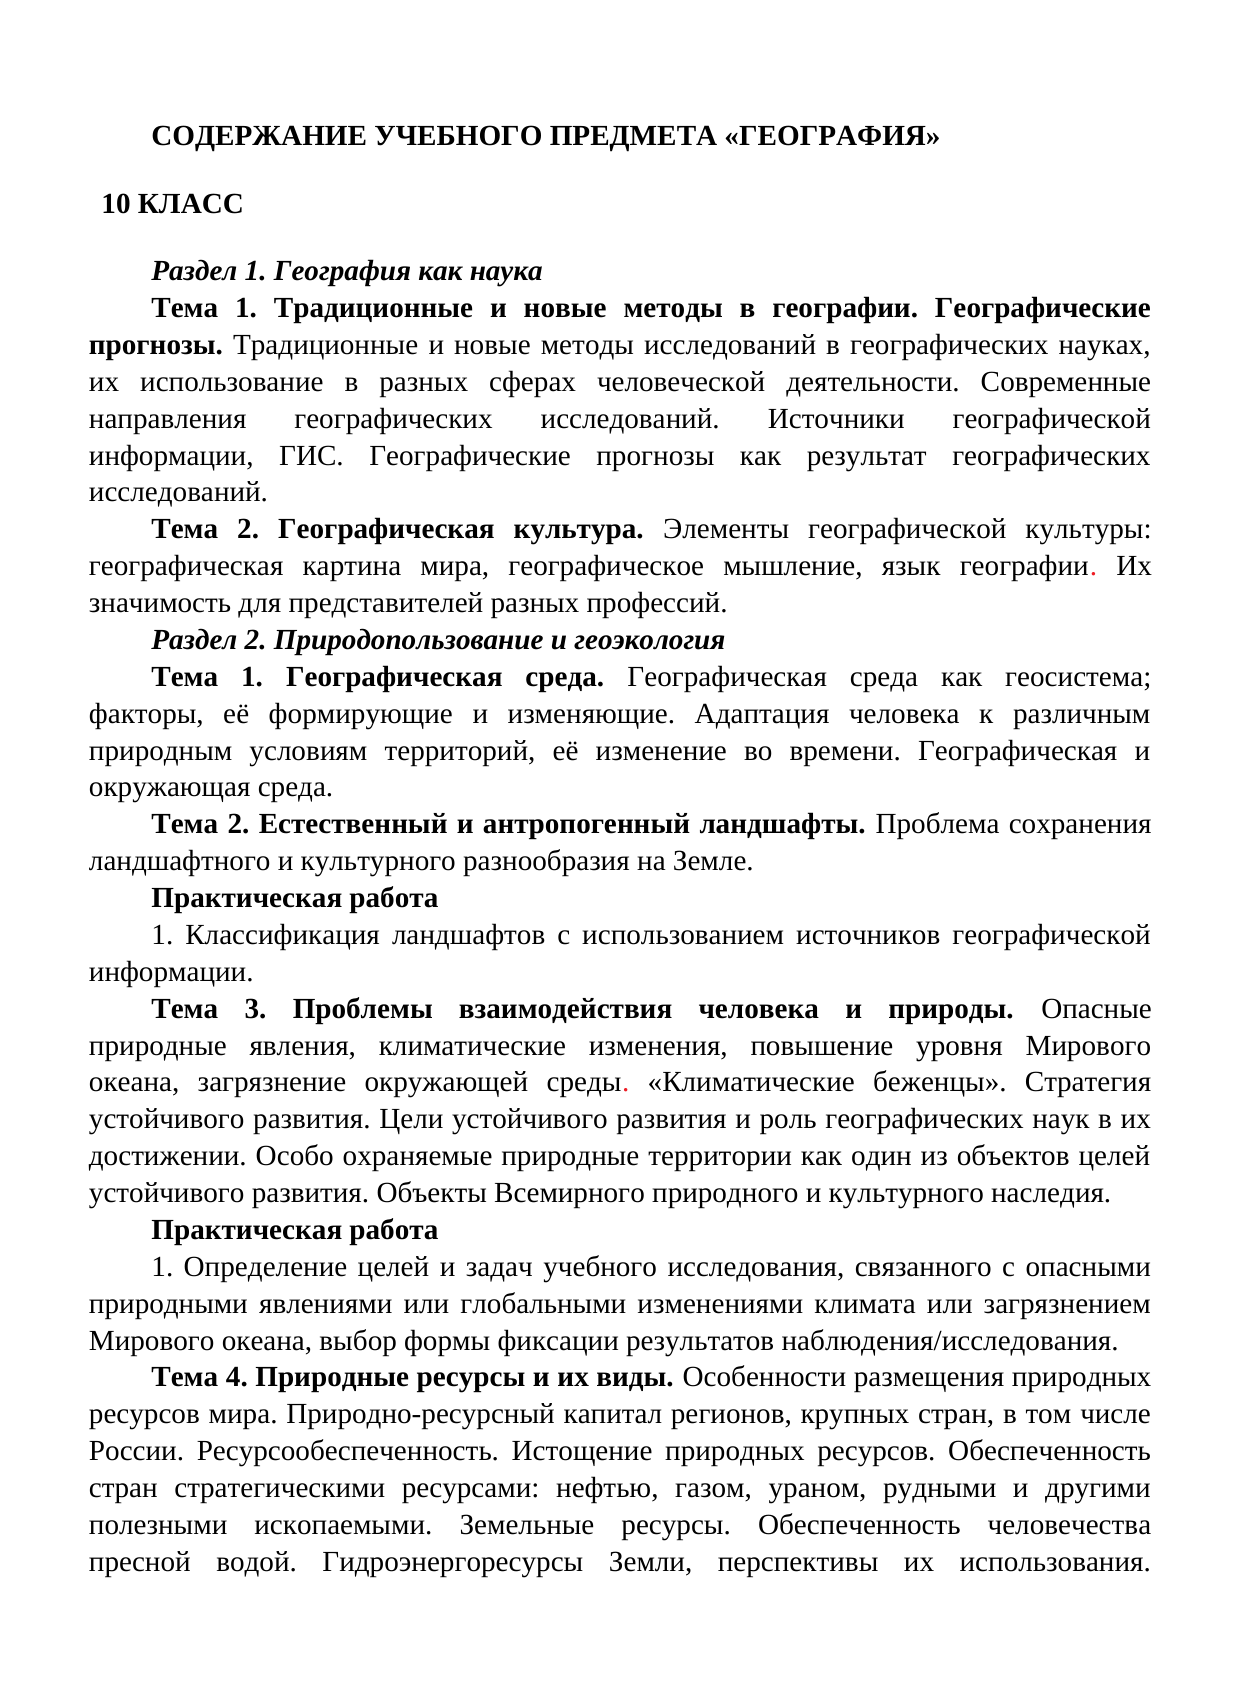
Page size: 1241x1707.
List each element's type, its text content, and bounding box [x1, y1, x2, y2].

text Практическая работа [89, 880, 1152, 914]
text СОДЕРЖАНИЕ УЧЕБНОГО ПРЕДМЕТА «ГЕОГРАФИЯ» [89, 118, 1152, 152]
text Тема 1. Традиционные и новые методы в географии. Географические прогнозы. Традиционные и новые методы исследований в географических науках, их использование в разных сферах человеческой деятельности. Современные направления географических исследований. Источники географической информации, ГИС. Географические прогнозы как результат географических исследований. [89, 290, 1152, 508]
text 1. Классификация ландшафтов с использованием источников географической информации. [89, 917, 1152, 987]
text 10 КЛАСС [101, 186, 1152, 219]
text Тема 1. Географическая среда. Географическая среда как геосистема; факторы, её формирующие и изменяющие. Адаптация человека к различным природным условиям территорий, её изменение во времени. Географическая и окружающая среда. [89, 659, 1152, 803]
text 1. Определение целей и задач учебного исследования, связанного с опасными природными явлениями или глобальными изменениями климата или загрязнением Мирового океана, выбор формы фиксации результатов наблюдения/исследования. [89, 1249, 1152, 1356]
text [89, 1359, 1152, 1577]
text Практическая работа [89, 1212, 1152, 1246]
text Раздел 1. География как наука [89, 253, 1152, 287]
text Тема 2. Естественный и антропогенный ландшафты. Проблема сохранения ландшафтного и культурного разнообразия на Земле. [89, 806, 1152, 877]
text Раздел 2. Природопользование и геоэкология [89, 622, 1152, 656]
text Тема 2. Географическая культура. Элементы географической культуры: географическая картина мира, географическое мышление, язык географии. Их значимость для представителей разных профессий. [89, 511, 1152, 619]
text Тема 3. Проблемы взаимодействия человека и природы. Опасные природные явления, климатические изменения, повышение уровня Мирового океана, загрязнение окружающей среды. «Климатические беженцы». Стратегия устойчивого развития. Цели устойчивого развития и роль географических наук в их достижении. Особо охраняемые природные территории как один из объектов целей устойчивого развития. Объекты Всемирного природного и культурного наследия. [89, 991, 1152, 1209]
